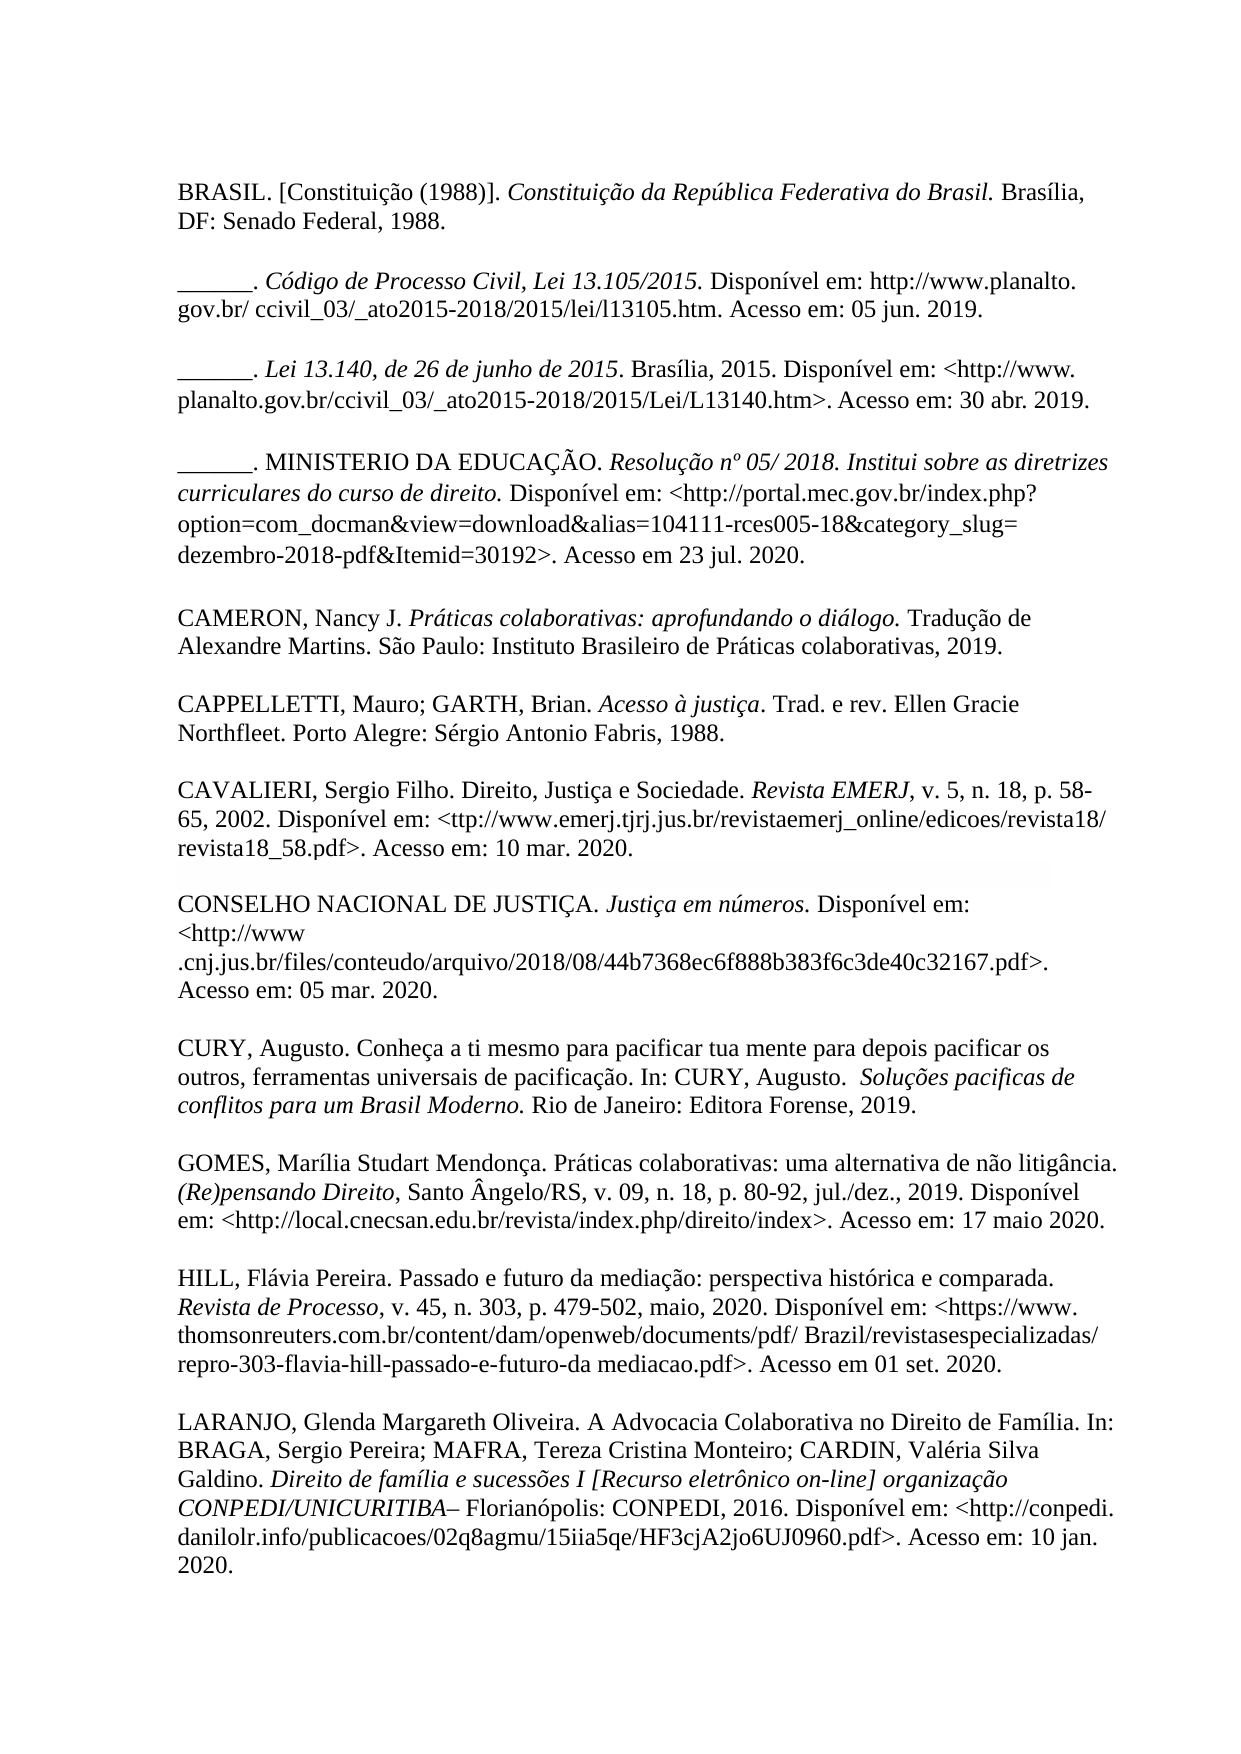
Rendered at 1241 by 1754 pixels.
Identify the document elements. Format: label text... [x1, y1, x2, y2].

list ______. MINISTERIO DA EDUCAÇÃO. Resolução nº 05/ 2018. Institui sobre as diretrizes curriculares do curso de direito. Disponível em: <http://portal.mec.gov.br/index.php? option=com_docman&view=download&alias=104111-rces005-18&category_slug= dezembro-2018-pdf&Itemid=30192>. Acesso em 23 jul. 2020. [177, 447, 1122, 569]
list CAMERON, Nancy J. Práticas colaborativas: aprofundando o diálogo. Tradução de Alexandre Martins. São Paulo: Instituto Brasileiro de Práticas colaborativas, 2019. [177, 603, 1122, 660]
text CAVALIERI, Sergio Filho. Direito, Justiça e Sociedade. Revista EMERJ, v. 5, n. 18, p. 58-65, 2002. Disponível em: <ttp://www.emerj.tjrj.jus.br/revistaemerj_online/edicoes/revista18/ revista18_58.pdf>. Acesso em: 10 mar. 2020. [177, 775, 1122, 861]
text CONSELHO NACIONAL DE JUSTIÇA. Justiça em números. Disponível em: <http://www .cnj.jus.br/files/conteudo/arquivo/2018/08/44b7368ec6f888b383f6c3de40c32167.pdf>. Acesso em: 05 mar. 2020. [177, 889, 1122, 1004]
text CAPPELLETTI, Mauro; GARTH, Brian. Acesso à justiça. Trad. e rev. Ellen Gracie Northfleet. Porto Alegre: Sérgio Antonio Fabris, 1988. [177, 689, 1122, 746]
text LARANJO, Glenda Margareth Oliveira. A Advocacia Colaborativa no Direito de Família. In: BRAGA, Sergio Pereira; MAFRA, Tereza Cristina Monteiro; CARDIN, Valéria Silva Galdino. Direito de família e sucessões I [Recurso eletrônico on-line] organização CONPEDI/UNICURITIBA– Florianópolis: CONPEDI, 2016. Disponível em: <http://conpedi. danilolr.info/publicacoes/02q8agmu/15iia5qe/HF3cjA2jo6UJ0960.pdf>. Acesso em: 10 jan. 2020. [177, 1407, 1122, 1579]
text CURY, Augusto. Conheça a ti mesmo para pacificar tua mente para depois pacificar os outros, ferramentas universais de pacificação. In: CURY, Augusto. Soluções pacificas de conflitos para um Brasil Moderno. Rio de Janeiro: Editora Forense, 2019. [177, 1033, 1122, 1119]
text ______. Lei 13.140, de 26 de junho de 2015. Brasília, 2015. Disponível em: <http://www. planalto.gov.br/ccivil_03/_ato2015-2018/2015/Lei/L13140.htm>. Acesso em: 30 abr. 2019. [177, 354, 1122, 414]
text BRASIL. [Constituição (1988)]. Constituição da República Federativa do Brasil. Brasília, DF: Senado Federal, 1988. [177, 177, 1122, 235]
text HILL, Flávia Pereira. Passado e futuro da mediação: perspectiva histórica e comparada. Revista de Processo, v. 45, n. 303, p. 479-502, maio, 2020. Disponível em: <https://www. thomsonreuters.com.br/content/dam/openweb/documents/pdf/ Brazil/revistasespecializadas/ repro-303-flavia-hill-passado-e-futuro-da mediacao.pdf>. Acesso em 01 set. 2020. [177, 1263, 1122, 1378]
text GOMES, Marília Studart Mendonça. Práticas colaborativas: uma alternativa de não litigância. (Re)pensando Direito, Santo Ângelo/RS, v. 09, n. 18, p. 80-92, jul./dez., 2019. Disponível em: <http://local.cnecsan.edu.br/revista/index.php/direito/index>. Acesso em: 17 maio 2020. [177, 1148, 1122, 1234]
text ______. Código de Processo Civil, Lei 13.105/2015. Disponível em: http://www.planalto. gov.br/ ccivil_03/_ato2015-2018/2015/lei/l13105.htm. Acesso em: 05 jun. 2019. [177, 266, 1122, 323]
